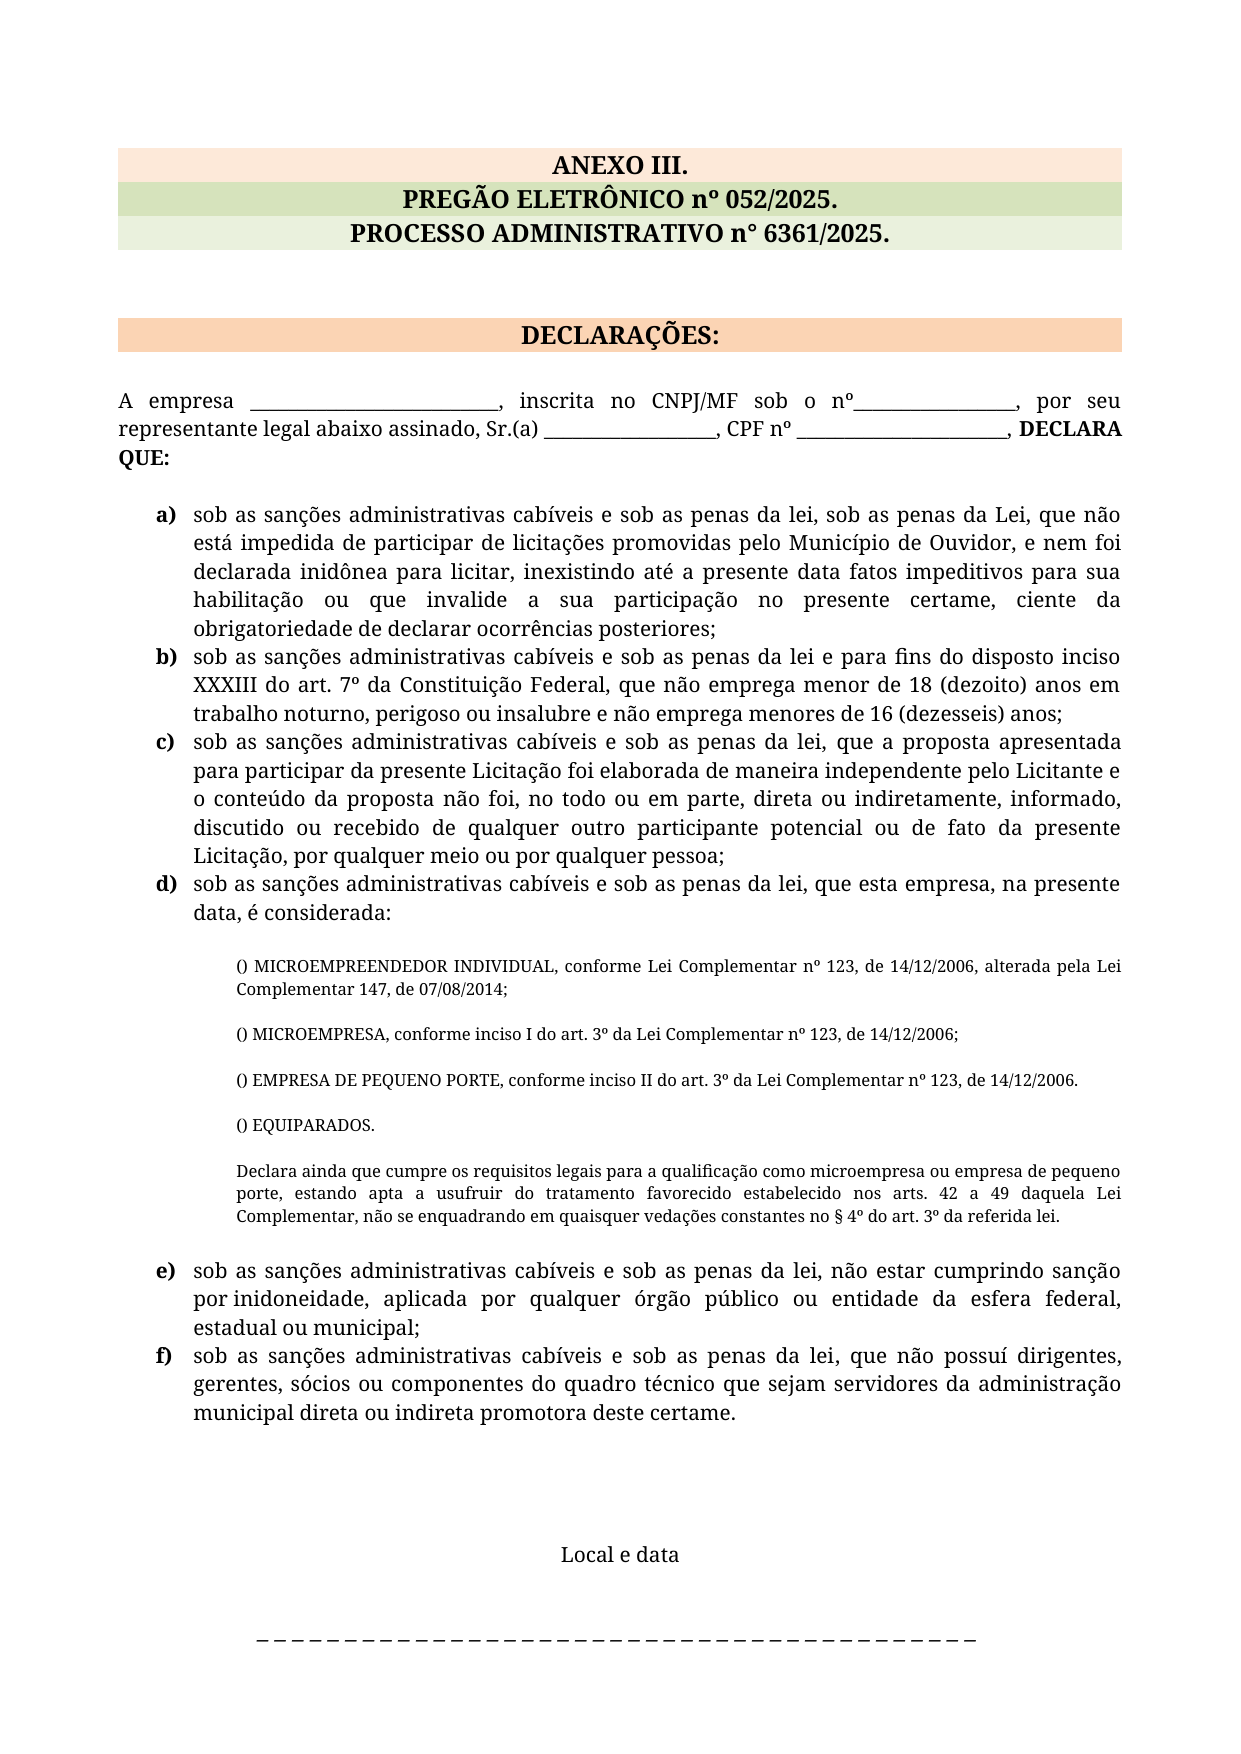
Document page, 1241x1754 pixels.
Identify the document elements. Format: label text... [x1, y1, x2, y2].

list sob as sanções administrativas cabíveis e sob as penas da lei, que a proposta apresentada para participar da presente Licitação foi elaborada de maneira independente pelo Licitante e o conteúdo da proposta não foi, no todo ou em parte, direta ou indiretamente, informado, discutido ou recebido de qualquer outro participante potencial ou de fato da presente Licitação, por qualquer meio ou por qualquer pessoa; [156, 727, 1122, 869]
text A empresa __________________________, inscrita no CNPJ/MF sob o nº_________________, por seu representante legal abaixo assinado, Sr.(a) __________________, CPF nº ______________________, DECLARA QUE: [118, 386, 1122, 471]
text () MICROEMPREENDEDOR INDIVIDUAL, conforme Lei Complementar nº 123, de 14/12/2006, alterada pela Lei Complementar 147, de 07/08/2014; [236, 955, 1122, 1000]
text DECLARAÇÕES: [118, 318, 1122, 352]
list sob as sanções administrativas cabíveis e sob as penas da lei e para fins do disposto inciso XXXIII do art. 7º da Constituição Federal, que não emprega menor de 18 (dezoito) anos em trabalho noturno, perigoso ou insalubre e não emprega menores de 16 (dezesseis) anos; [156, 642, 1122, 727]
text Declara ainda que cumpre os requisitos legais para a qualificação como microempresa ou empresa de pequeno porte, estando apta a usufruir do tratamento favorecido estabelecido nos arts. 42 a 49 daquela Lei Complementar, não se enquadrando em quaisquer vedações constantes no § 4º do art. 3º da referida lei. [236, 1159, 1122, 1227]
list sob as sanções administrativas cabíveis e sob as penas da lei, que não possuí dirigentes, gerentes, sócios ou componentes do quadro técnico que sejam servidores da administração municipal direta ou indireta promotora deste certame. [156, 1341, 1122, 1426]
text PREGÃO ELETRÔNICO nº 052/2025. [118, 182, 1122, 216]
text Local e data [118, 1540, 1122, 1569]
list sob as sanções administrativas cabíveis e sob as penas da lei, sob as penas da Lei, que não está impedida de participar de licitações promovidas pelo Município de Ouvidor, e nem foi declarada inidônea para licitar, inexistindo até a presente data fatos impeditivos para sua habilitação ou que invalide a sua participação no presente certame, ciente da obrigatoriedade de declarar ocorrências posteriores; [156, 500, 1122, 642]
text PROCESSO ADMINISTRATIVO n° 6361/2025. [118, 216, 1122, 250]
list sob as sanções administrativas cabíveis e sob as penas da lei, não estar cumprindo sanção por inidoneidade, aplicada por qualquer órgão público ou entidade da esfera federal, estadual ou municipal; [156, 1256, 1122, 1341]
text () EMPRESA DE PEQUENO PORTE, conforme inciso II do art. 3º da Lei Complementar nº 123, de 14/12/2006. [236, 1068, 1122, 1091]
text () MICROEMPRESA, conforme inciso I do art. 3º da Lei Complementar nº 123, de 14/12/2006; [236, 1023, 1122, 1046]
list sob as sanções administrativas cabíveis e sob as penas da lei, que esta empresa, na presente data, é considerada: [156, 869, 1122, 926]
text () EQUIPARADOS. [236, 1114, 1122, 1137]
text ANEXO III. [118, 148, 1122, 182]
